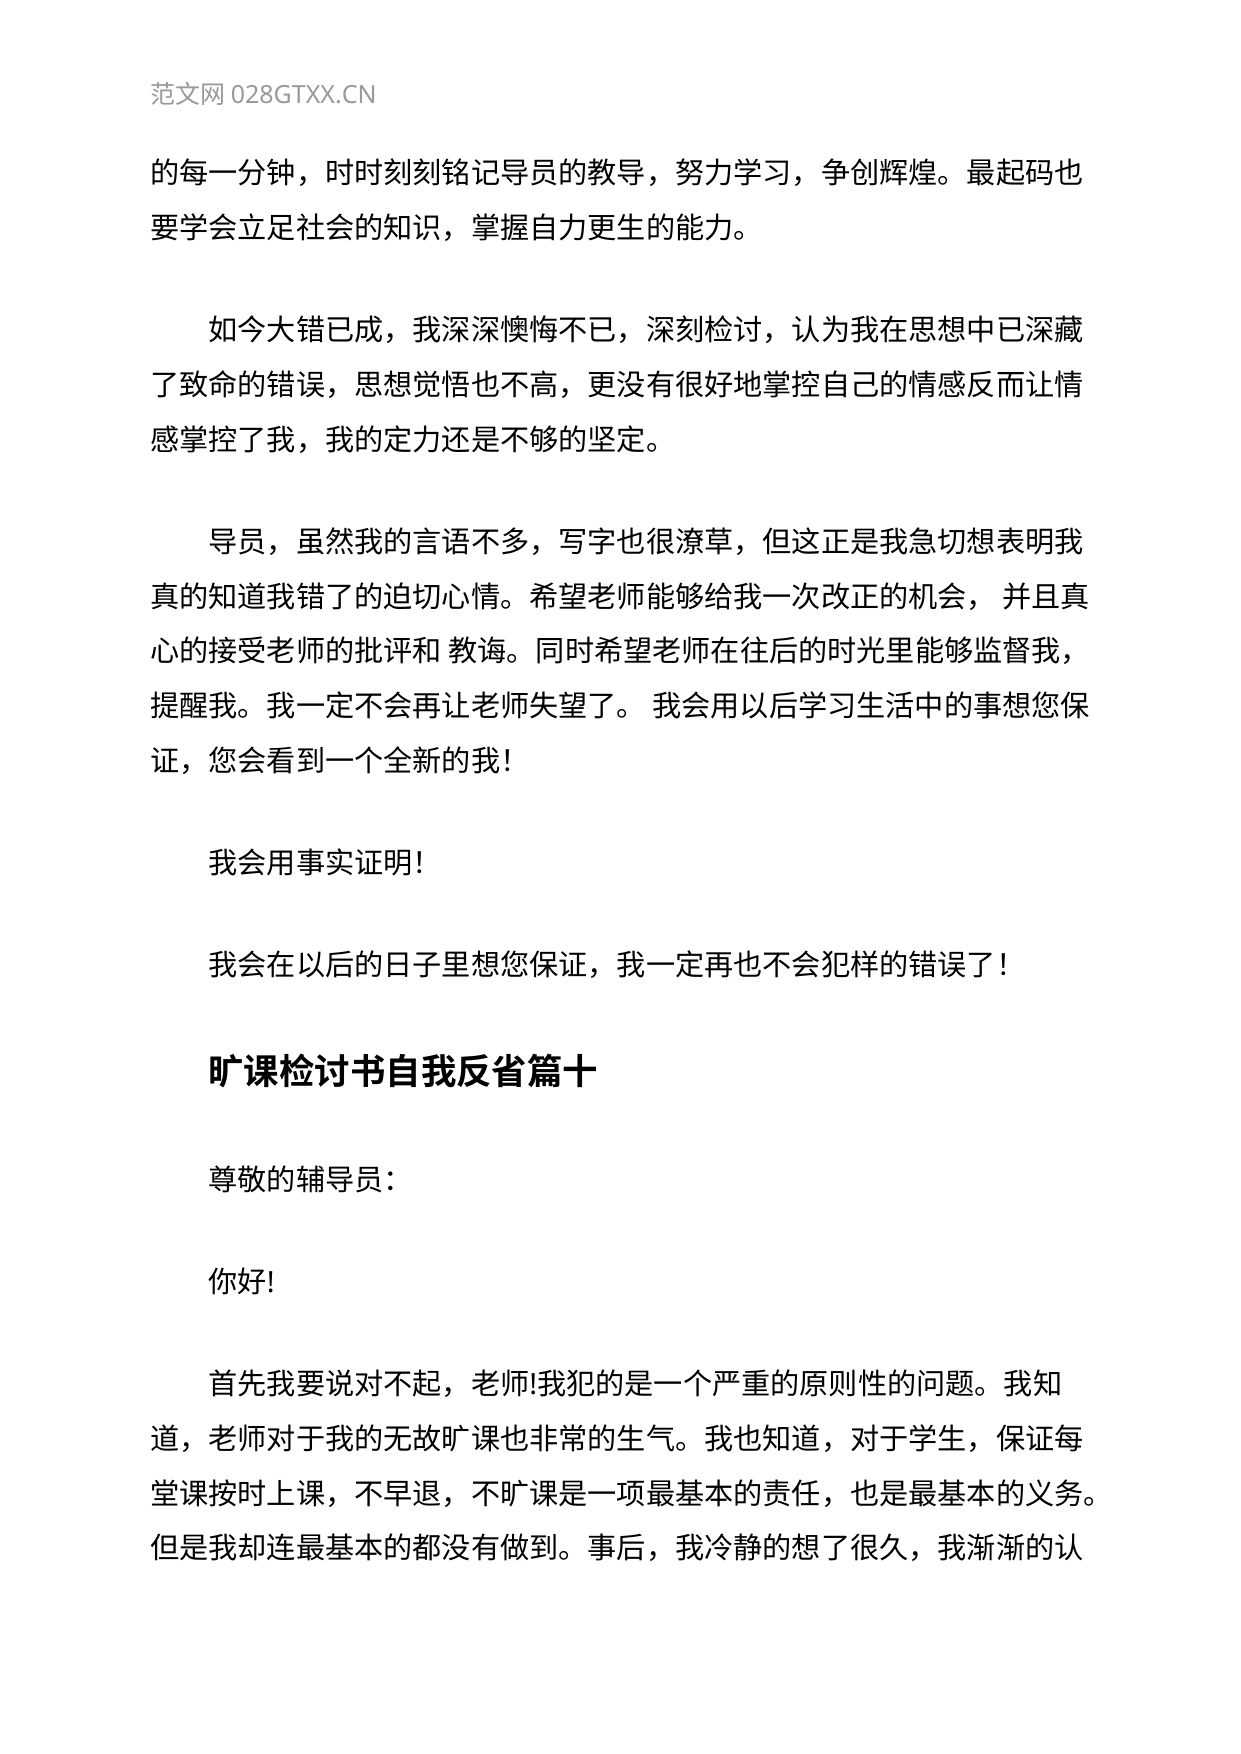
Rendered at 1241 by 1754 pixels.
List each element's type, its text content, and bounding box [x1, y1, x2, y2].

text 如今大错已成，我深深懊悔不已，深刻检讨，认为我在思想中已深藏了致命的错误，思想觉悟也不高，更没有很好地掌控自己的情感反而让情感掌控了我，我的定力还是不够的坚定。 [150, 307, 1090, 459]
text 我会在以后的日子里想您保证，我一定再也不会犯样的错误了！ [150, 941, 1090, 984]
text 我会用事实证明！ [150, 839, 1090, 882]
text 导员，虽然我的言语不多，写字也很潦草，但这正是我急切想表明我真的知道我错了的迫切心情。希望老师能够给我一次改正的机会， 并且真心的接受老师的批评和 教诲。同时希望老师在往后的时光里能够监督我，提醒我。我一定不会再让老师失望了。 我会用以后学习生活中的事想您保证，您会看到一个全新的我！ [150, 518, 1090, 780]
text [150, 150, 1090, 247]
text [150, 1360, 1090, 1567]
text 你好! [150, 1258, 1090, 1301]
text 尊敬的辅导员： [150, 1157, 1090, 1199]
text 旷课检讨书自我反省篇十 [150, 1043, 1090, 1094]
